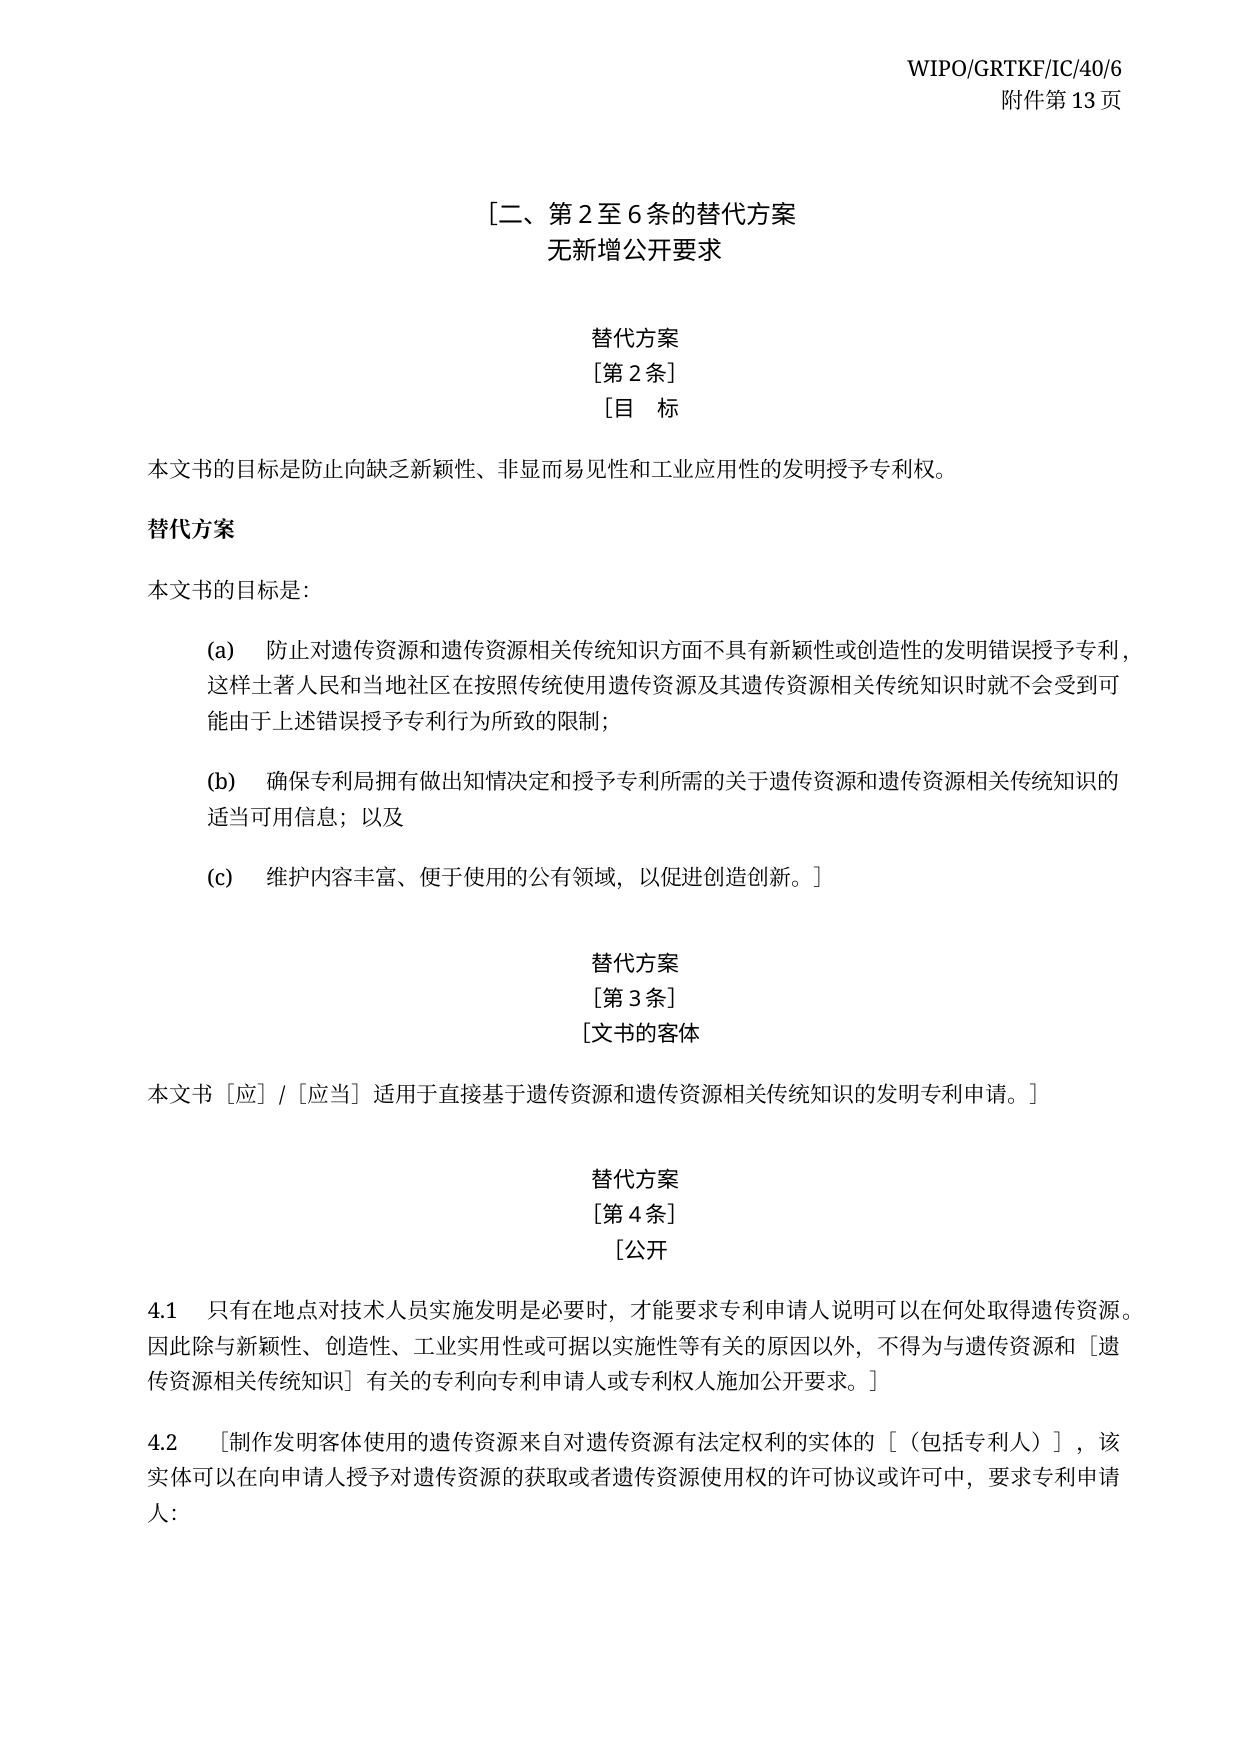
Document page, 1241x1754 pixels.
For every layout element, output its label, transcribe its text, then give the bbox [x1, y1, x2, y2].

list 防止对遗传资源和遗传资源相关传统知识方面不具有新颖性或创造性的发明错误授予专利，这样土著人民和当地社区在按照传统使用遗传资源及其遗传资源相关传统知识时就不会受到可能由于上述错误授予专利行为所致的限制； [207, 629, 1122, 736]
text 替代方案 ［第3条］ ［文书的客体 [148, 942, 1122, 1048]
text 4.1 只有在地点对技术人员实施发明是必要时，才能要求专利申请人说明可以在何处取得遗传资源。因此除与新颖性、创造性、工业实用性或可据以实施性等有关的原因以外，不得为与遗传资源和［遗传资源相关传统知识］有关的专利向专利申请人或专利权人施加公开要求。］ [148, 1290, 1122, 1396]
text 本文书［应］/［应当］适用于直接基于遗传资源和遗传资源相关传统知识的发明专利申请。］ [148, 1073, 1122, 1108]
text 替代方案 ［第2条］ ［目 标 [148, 317, 1122, 423]
text 本文书的目标是防止向缺乏新颖性、非显而易见性和工业应用性的发明授予专利权。 [148, 448, 1122, 483]
text 4.2 ［制作发明客体使用的遗传资源来自对遗传资源有法定权利的实体的［（包括专利人）］，该实体可以在向申请人授予对遗传资源的获取或者遗传资源使用权的许可协议或许可中，要求专利申请‍人： [148, 1421, 1122, 1527]
text 替代方案 [148, 508, 1122, 544]
text 替代方案 ［第4条］ ［公开 [148, 1158, 1122, 1265]
list 确保专利局拥有做出知情决定和授予专利所需的关于遗传资源和遗传资源相关传统知识的适当可用信息；以及 [207, 761, 1122, 831]
list 维护内容丰富、便于使用的公有领域，以促进创造创新。］ [207, 856, 1122, 892]
text ［二、第2至6条的替代方案 无新增公开要求 [148, 194, 1122, 267]
text 本文书的目标是： [148, 569, 1122, 604]
